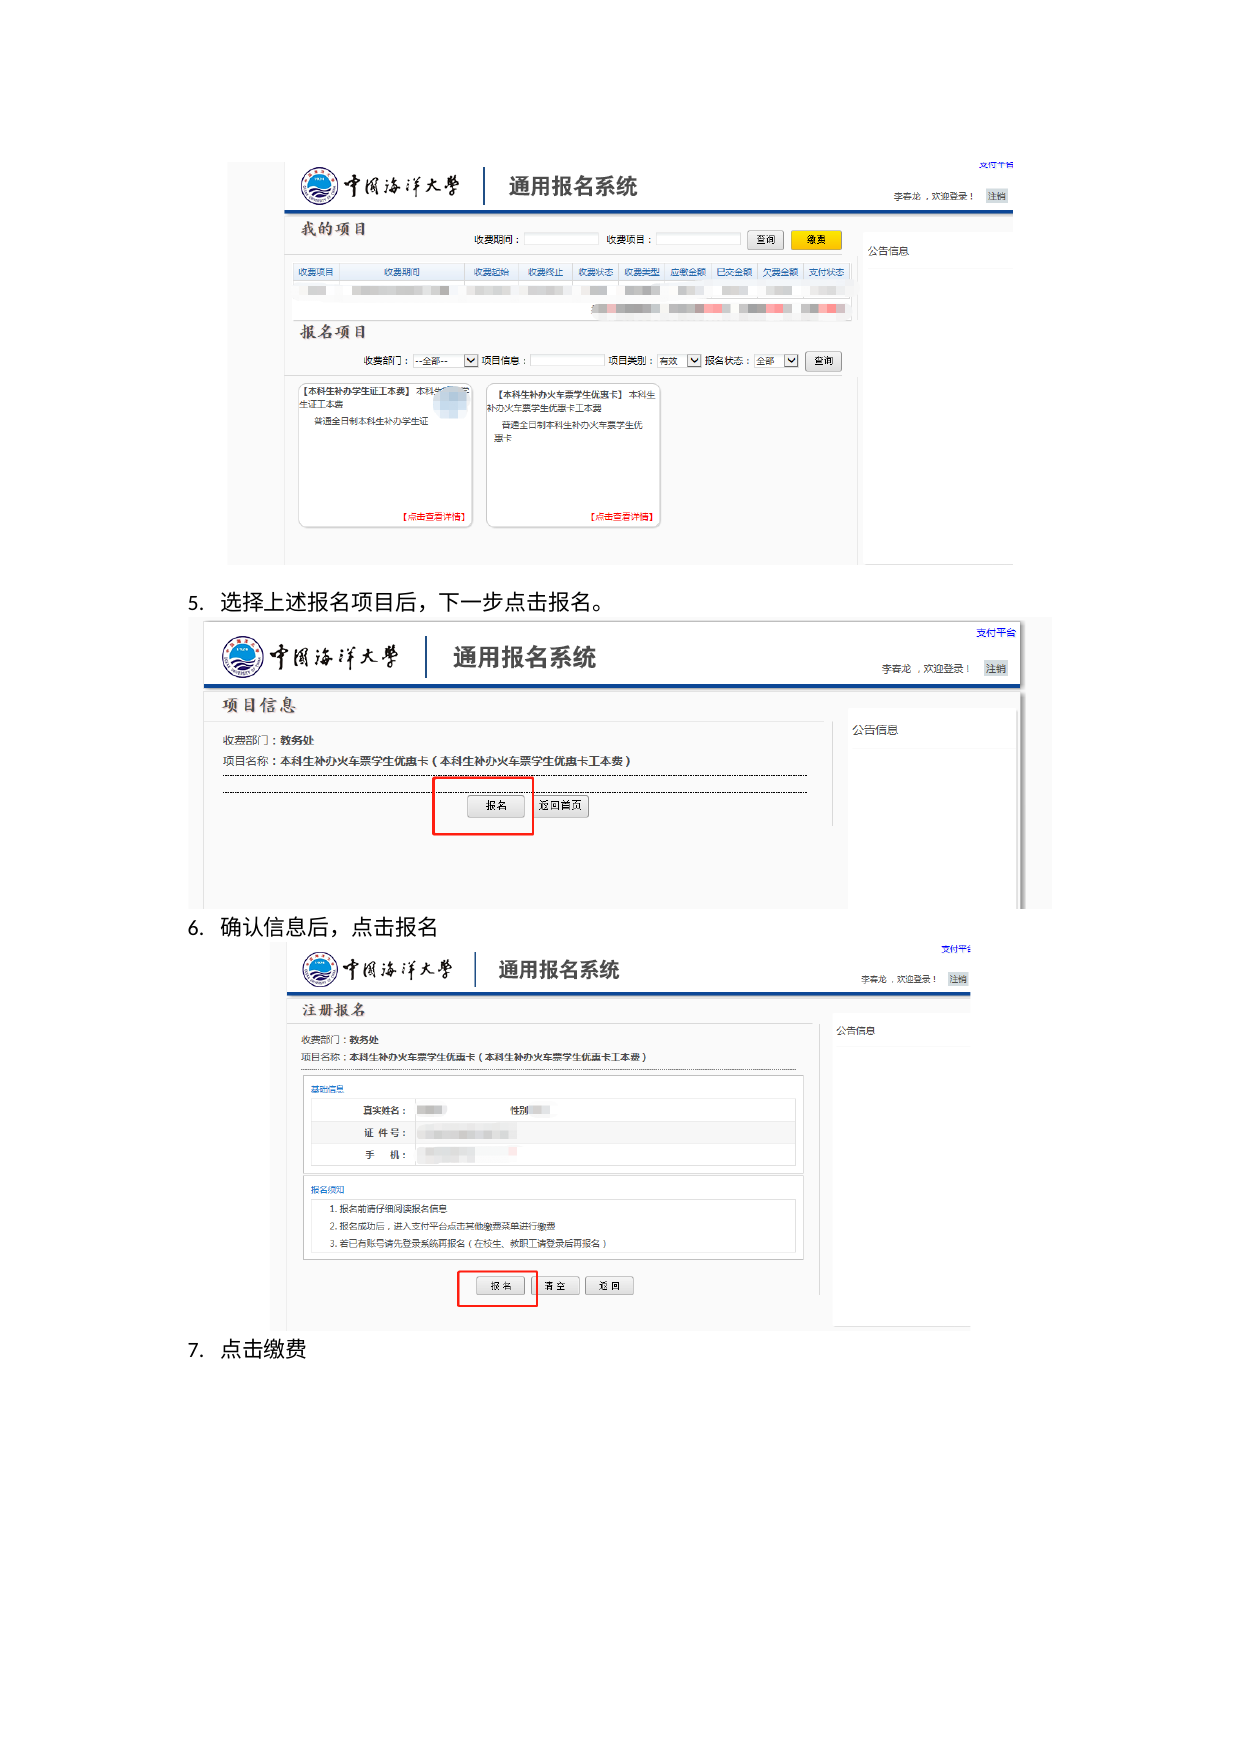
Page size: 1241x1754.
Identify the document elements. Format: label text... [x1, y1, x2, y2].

list 确认信息后，点击报名 [187, 909, 1053, 942]
picture [227, 162, 1013, 565]
picture [269, 942, 971, 1331]
picture [188, 617, 1052, 909]
list 点击缴费 [187, 1332, 1053, 1364]
list 选择上述报名项目后，下一步点击报名。 [187, 584, 1053, 617]
